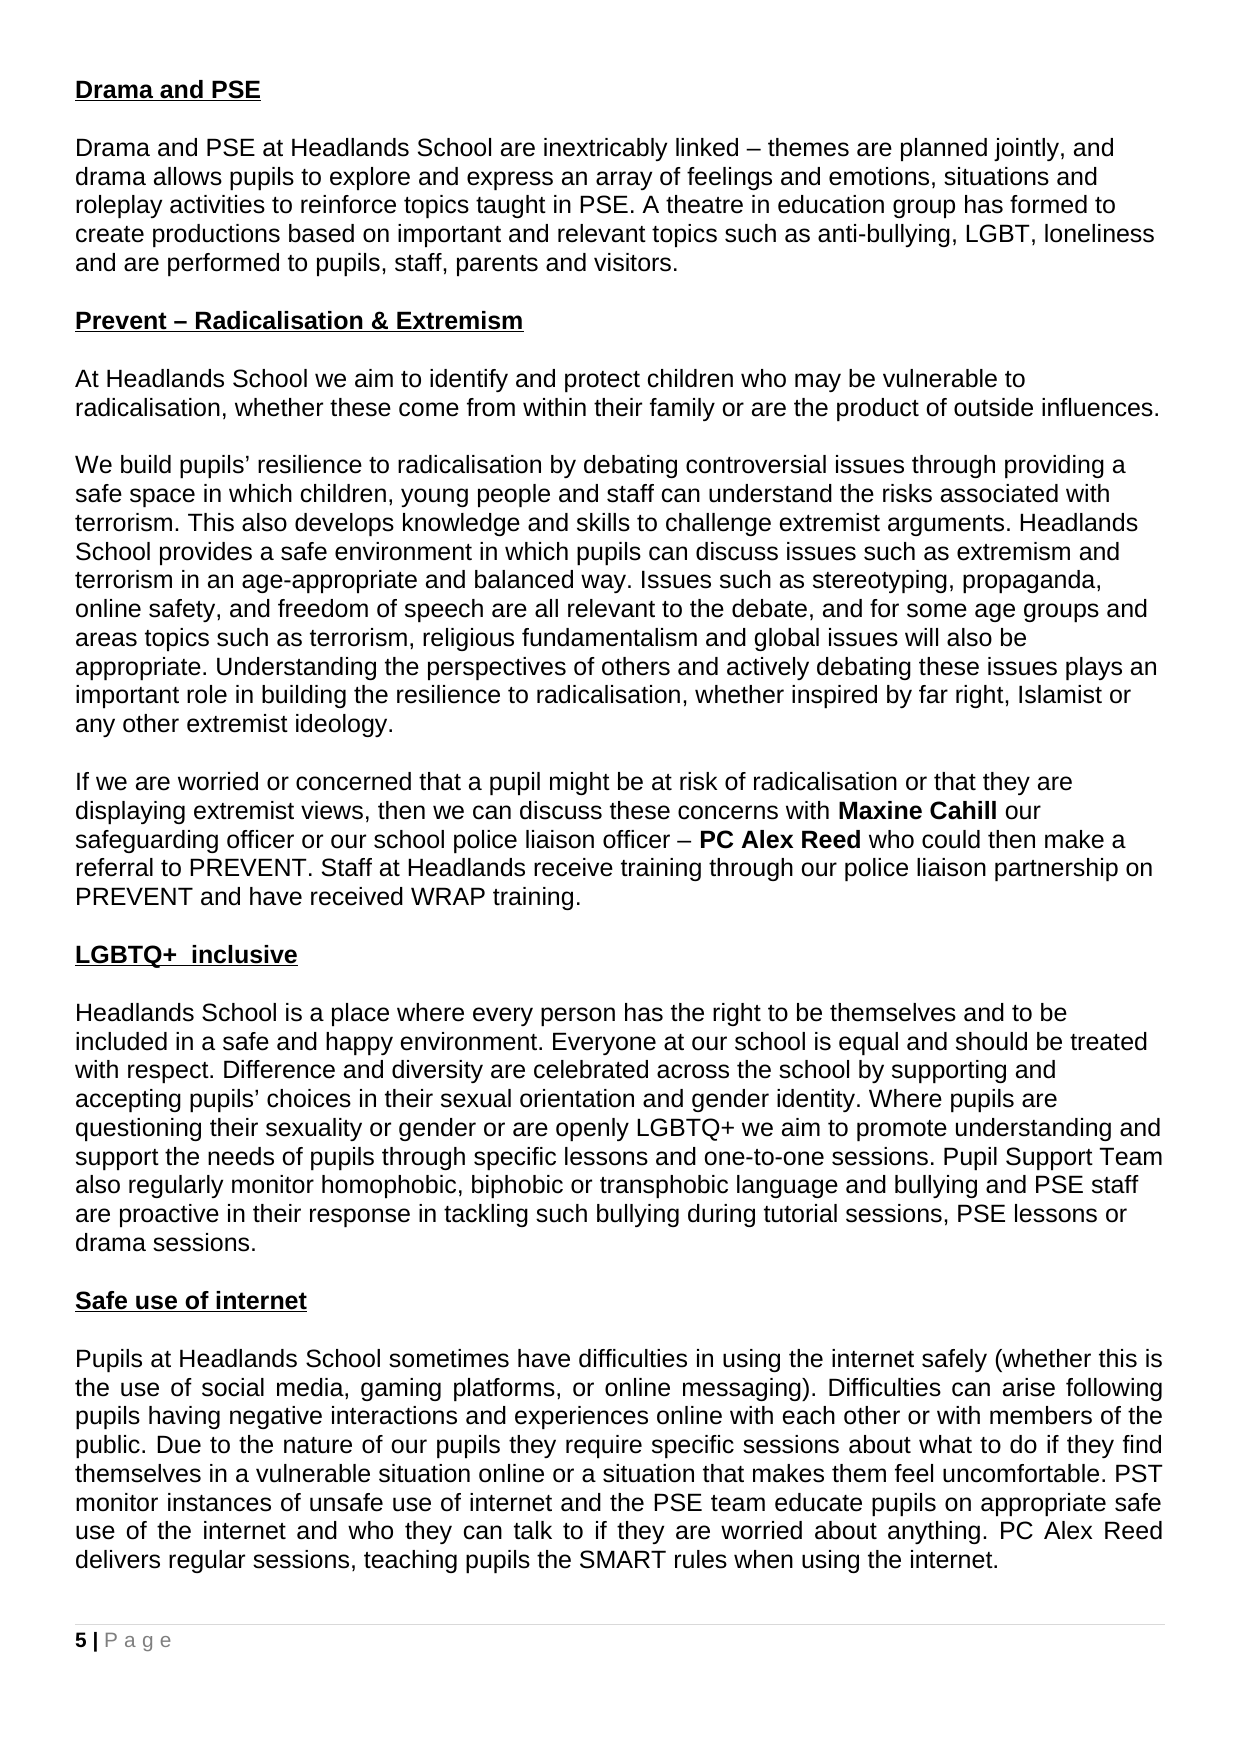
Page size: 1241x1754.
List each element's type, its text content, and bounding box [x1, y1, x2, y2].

text Pupils at Headlands School sometimes have difficulties in using the internet safely (whether this is the use of social media, gaming platforms, or online messaging). Difficulties can arise following pupils having negative interactions and experiences online with each other or with members of the public. Due to the nature of our pupils they require specific sessions about what to do if they find themselves in a vulnerable situation online or a situation that makes them feel uncomfortable. PST monitor instances of unsafe use of internet and the PSE team educate pupils on appropriate safe use of the internet and who they can talk to if they are worried about anything. PC Alex Reed delivers regular sessions, teaching pupils the SMART rules when using the internet. [75, 1344, 1165, 1574]
text We build pupils’ resilience to radicalisation by debating controversial issues through providing a safe space in which children, young people and staff can understand the risks associated with terrorism. This also develops knowledge and skills to challenge extremist arguments. Headlands School provides a safe environment in which pupils can discuss issues such as extremism and terrorism in an age-appropriate and balanced way. Issues such as stereotyping, propaganda, online safety, and freedom of speech are all relevant to the debate, and for some age groups and areas topics such as terrorism, religious fundamentalism and global issues will also be appropriate. Understanding the perspectives of others and actively debating these issues plays an important role in building the resilience to radicalisation, whether inspired by far right, Islamist or any other extremist ideology. [75, 450, 1165, 738]
text Headlands School is a place where every person has the right to be themselves and to be included in a safe and happy environment. Everyone at our school is equal and should be treated with respect. Difference and diversity are celebrated across the school by supporting and accepting pupils’ choices in their sexual orientation and gender identity. Where pupils are questioning their sexuality or gender or are openly LGBTQ+ we aim to promote understanding and support the needs of pupils through specific lessons and one-to-one sessions. Pupil Support Team also regularly monitor homophobic, biphobic or transphobic language and bullying and PSE staff are proactive in their response in tackling such bullying during tutorial sessions, PSE lessons or drama sessions. [75, 998, 1165, 1257]
text Drama and PSE at Headlands School are inextricably linked – themes are planned jointly, and drama allows pupils to explore and express an array of feelings and emotions, situations and roleplay activities to reinforce topics taught in PSE. A theatre in education group has formed to create productions based on important and relevant topics such as anti-bullying, LGBT, loneliness and are performed to pupils, staff, parents and visitors. [75, 133, 1165, 277]
text At Headlands School we aim to identify and protect children who may be vulnerable to radicalisation, whether these come from within their family or are the product of outside influences. [75, 364, 1165, 421]
text Safe use of internet [75, 1286, 1165, 1314]
text LGBTQ+ inclusive [75, 940, 1165, 969]
text If we are worried or concerned that a pupil might be at risk of radicalisation or that they are displaying extremist views, then we can discuss these concerns with Maxine Cahill our safeguarding officer or our school police liaison officer – PC Alex Reed who could then make a referral to PREVENT. Staff at Headlands receive training through our police liaison partnership on PREVENT and have received WRAP training. [75, 767, 1165, 911]
text Prevent – Radicalisation & Extremism [75, 306, 1165, 334]
text Drama and PSE [75, 75, 1165, 104]
